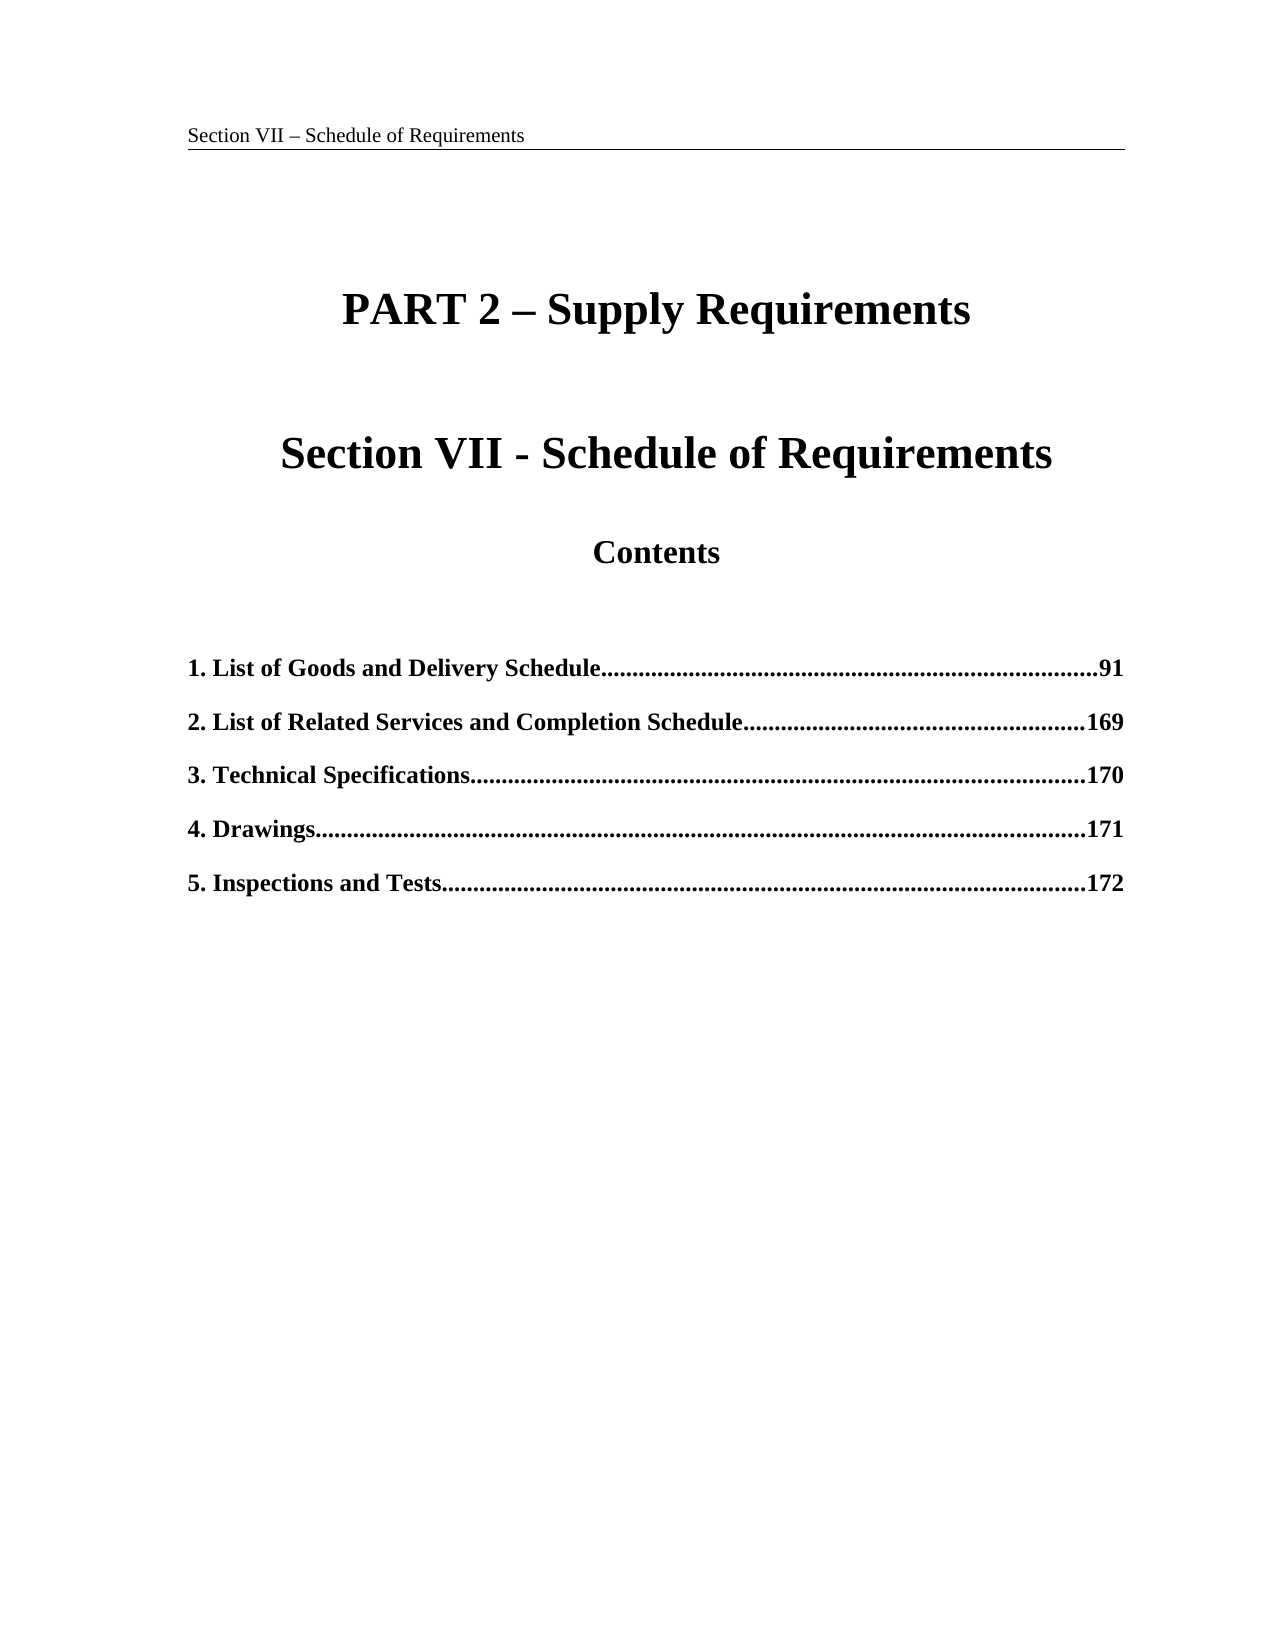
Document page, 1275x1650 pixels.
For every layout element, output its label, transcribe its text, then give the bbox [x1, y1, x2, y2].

text 5. Inspections and Tests 172 [187, 868, 1125, 897]
table_header Section VII - Schedule of Requirements [188, 413, 1146, 503]
text Contents [187, 532, 1125, 571]
text 1. List of Goods and Delivery Schedule 91 [187, 653, 1125, 682]
text 2. List of Related Services and Completion Schedule 169 [187, 707, 1125, 736]
text 3. Technical Specifications 170 [187, 761, 1125, 789]
text 4. Drawings 171 [187, 814, 1125, 843]
text PART 2 – Supply Requirements [187, 282, 1125, 334]
